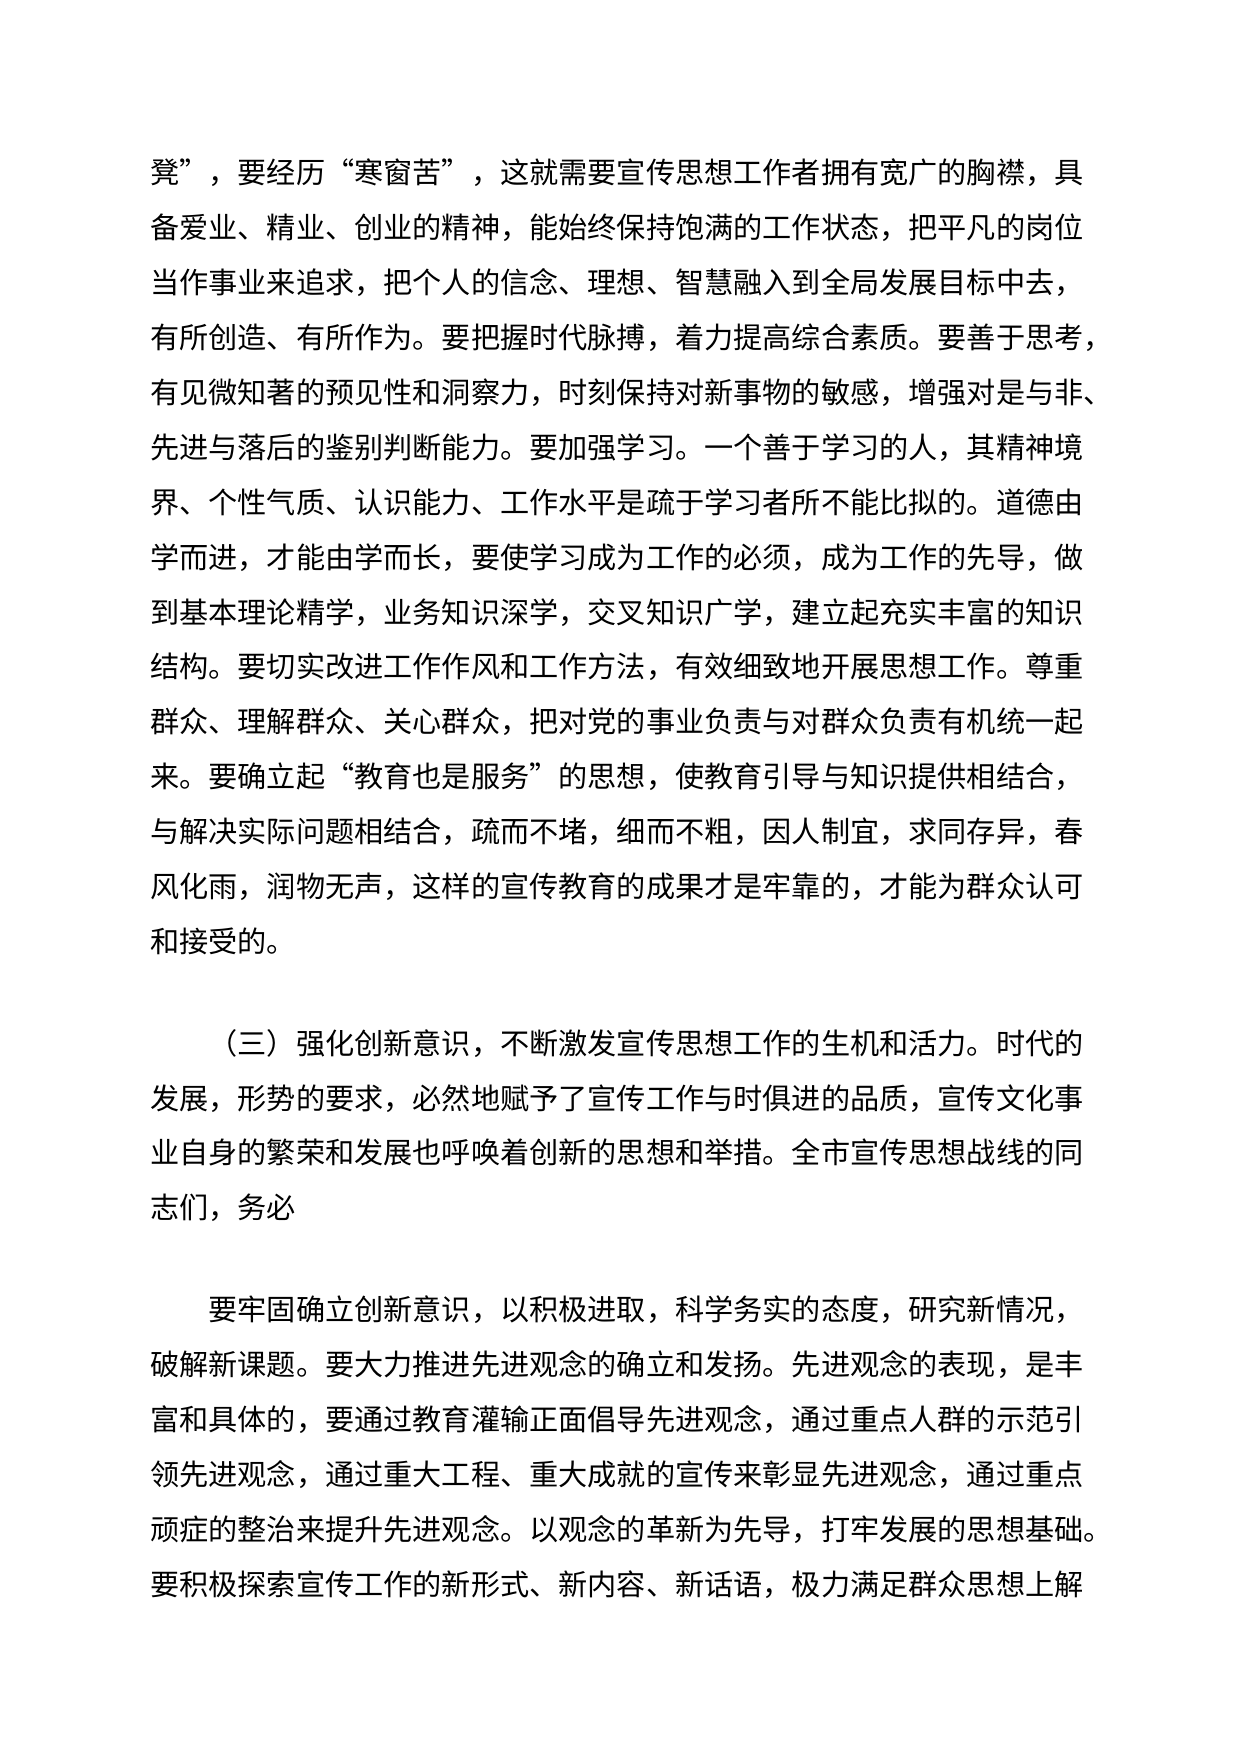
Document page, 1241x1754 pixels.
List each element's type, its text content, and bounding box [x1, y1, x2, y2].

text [150, 1287, 1090, 1603]
text （三）强化创新意识，不断激发宣传思想工作的生机和活力。时代的发展，形势的要求，必然地赋予了宣传工作与时俱进的品质，宣传文化事业自身的繁荣和发展也呼唤着创新的思想和举措。全市宣传思想战线的同志们，务必 [150, 1020, 1090, 1227]
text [150, 150, 1090, 961]
